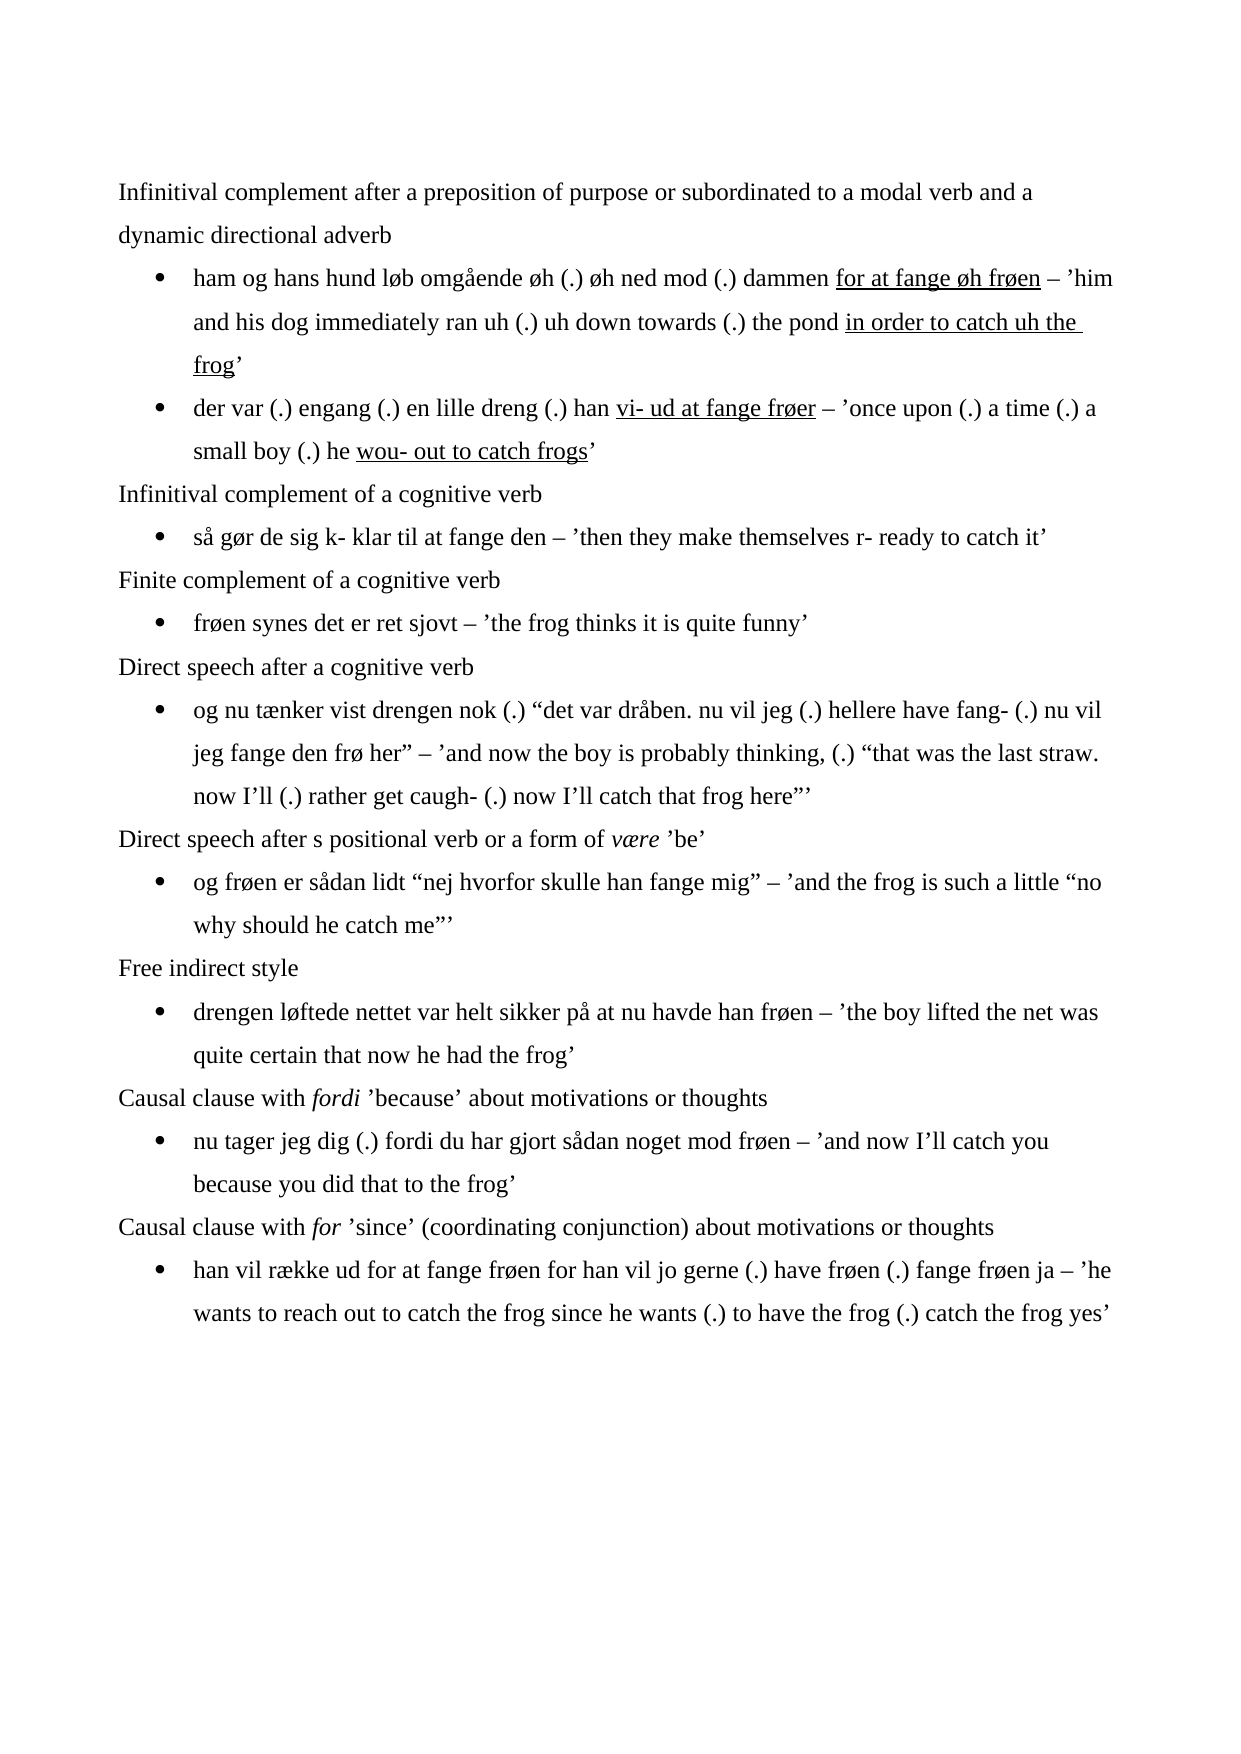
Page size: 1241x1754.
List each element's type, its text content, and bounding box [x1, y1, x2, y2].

text Direct speech after s positional verb or a form of være ’be’ [118, 824, 1122, 853]
text Finite complement of a cognitive verb [118, 565, 1122, 594]
text Infinitival complement after a preposition of purpose or subordinated to a modal verb and a dynamic directional adverb [118, 177, 1122, 249]
list ham og hans hund løb omgående øh (.) øh ned mod (.) dammen for at fange øh frøen – ’him and his dog immediately ran uh (.) uh down towards (.) the pond in order to catch uh the frog’ [156, 263, 1122, 378]
text Causal clause with for ’since’ (coordinating conjunction) about motivations or thoughts [118, 1212, 1122, 1241]
list drengen løftede nettet var helt sikker på at nu havde han frøen – ’the boy lifted the net was quite certain that now he had the frog’ [156, 997, 1122, 1068]
list og nu tænker vist drengen nok (.) “det var dråben. nu vil jeg (.) hellere have fang- (.) nu vil jeg fange den frø her” – ’and now the boy is probably thinking, (.) “that was the last straw. now I’ll (.) rather get caugh- (.) now I’ll catch that frog here”’ [156, 695, 1122, 810]
list han vil række ud for at fange frøen for han vil jo gerne (.) have frøen (.) fange frøen ja – ’he wants to reach out to catch the frog since he wants (.) to have the frog (.) catch the frog yes’ [156, 1255, 1122, 1327]
text Causal clause with fordi ’because’ about motivations or thoughts [118, 1083, 1122, 1112]
list så gør de sig k- klar til at fange den – ’then they make themselves r- ready to catch it’ [156, 522, 1122, 551]
list frøen synes det er ret sjovt – ’the frog thinks it is quite funny’ [156, 608, 1122, 637]
text Infinitival complement of a cognitive verb [118, 479, 1122, 508]
list nu tager jeg dig (.) fordi du har gjort sådan noget mod frøen – ’and now I’ll catch you because you did that to the frog’ [156, 1126, 1122, 1198]
text Free indirect style [118, 953, 1122, 982]
list der var (.) engang (.) en lille dreng (.) han vi- ud at fange frøer – ’once upon (.) a time (.) a small boy (.) he wou- out to catch frogs’ [156, 393, 1122, 465]
text Direct speech after a cognitive verb [118, 652, 1122, 680]
list og frøen er sådan lidt “nej hvorfor skulle han fange mig” – ’and the frog is such a little “no why should he catch me”’ [156, 867, 1122, 939]
